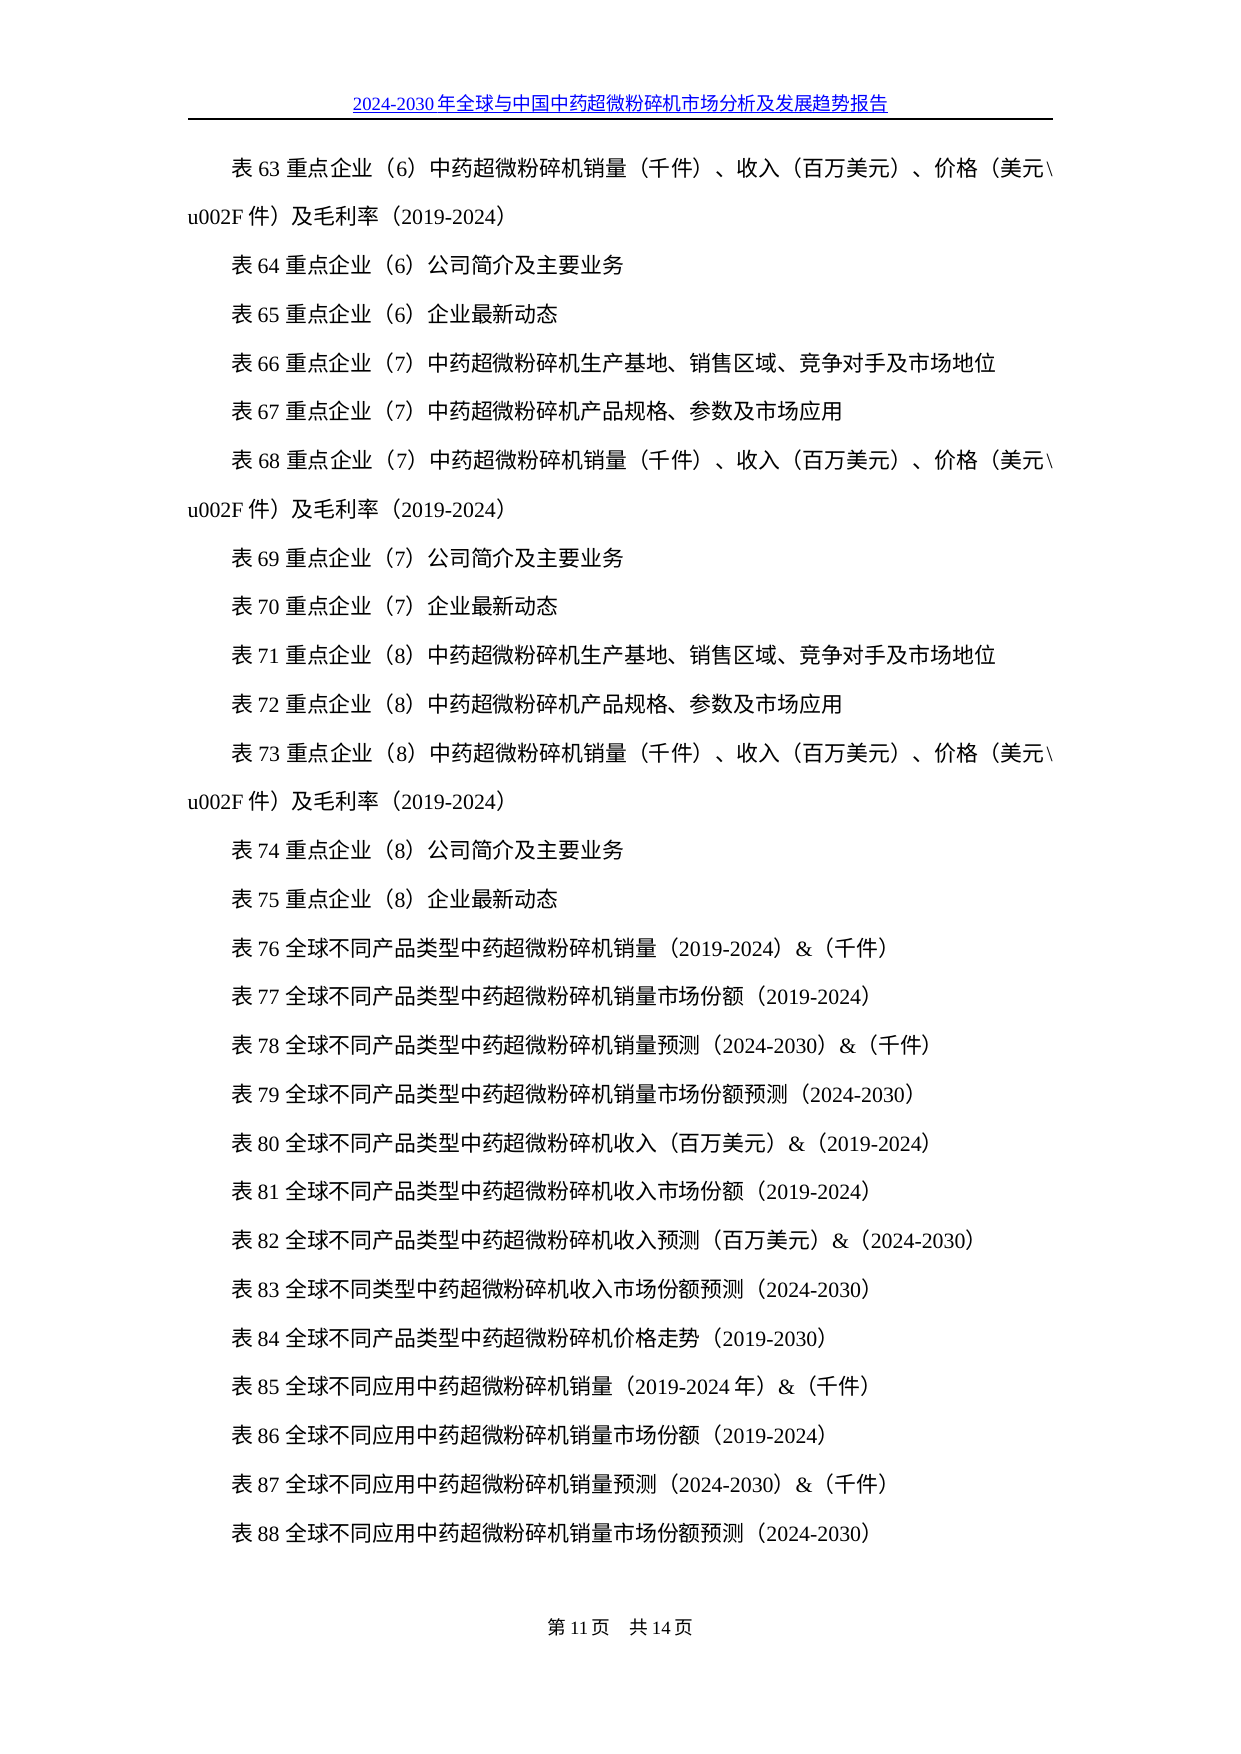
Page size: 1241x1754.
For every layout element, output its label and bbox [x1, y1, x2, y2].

text [187, 150, 1053, 1548]
